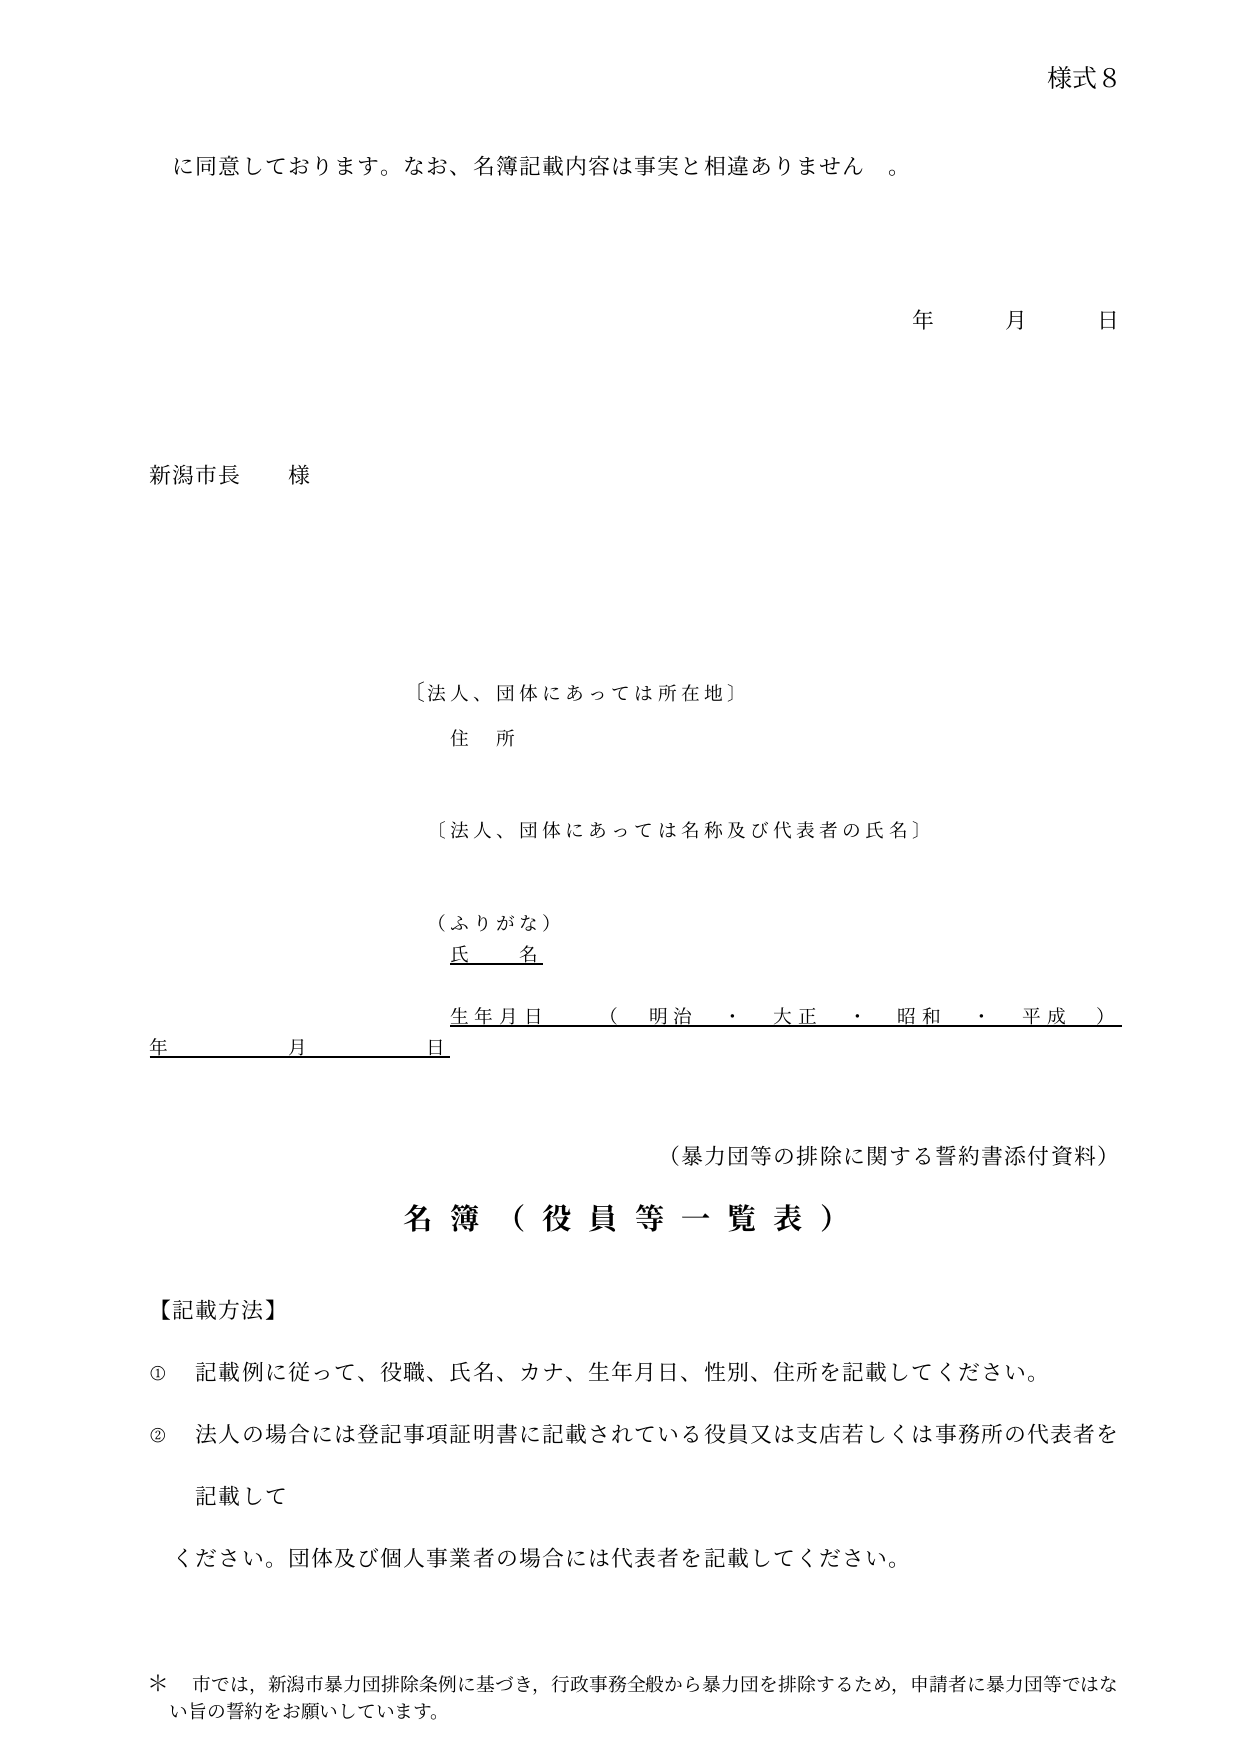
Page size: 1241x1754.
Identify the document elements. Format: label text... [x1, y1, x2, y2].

text 生年月日 （ 明治 ・ 大正 ・ 昭和 ・ 平成 ） 年 月 日 [149, 1000, 1121, 1062]
text 【記載方法】 [149, 1278, 1121, 1340]
text 新潟市長 様 [149, 443, 1121, 505]
text 〔法人、団体にあっては名称及び代表者の氏名〕 [149, 814, 1121, 845]
list 記載例に従って、役職、氏名、カナ、生年月日、性別、住所を記載してください。 [149, 1340, 1121, 1402]
text 〔法人、団体にあっては所在地〕 [149, 660, 1121, 722]
text （暴力団等の排除に関する誓約書添付資料） [149, 1124, 1121, 1186]
text 住 所 [149, 722, 1121, 752]
text 氏 名 [149, 938, 1121, 969]
list 法人の場合には登記事項証明書に記載されている役員又は支店若しくは事務所の代表者を記載して [149, 1402, 1121, 1526]
text に同意しております。なお、名簿記載内容は事実と相違ありません。 [149, 134, 1121, 196]
text 名簿（役員等一覧表） [149, 1186, 1121, 1247]
text 年 月 日 [149, 288, 1121, 350]
text ください。団体及び個人事業者の場合には代表者を記載してください。 [149, 1526, 1121, 1588]
text （ふりがな） [149, 907, 1121, 938]
